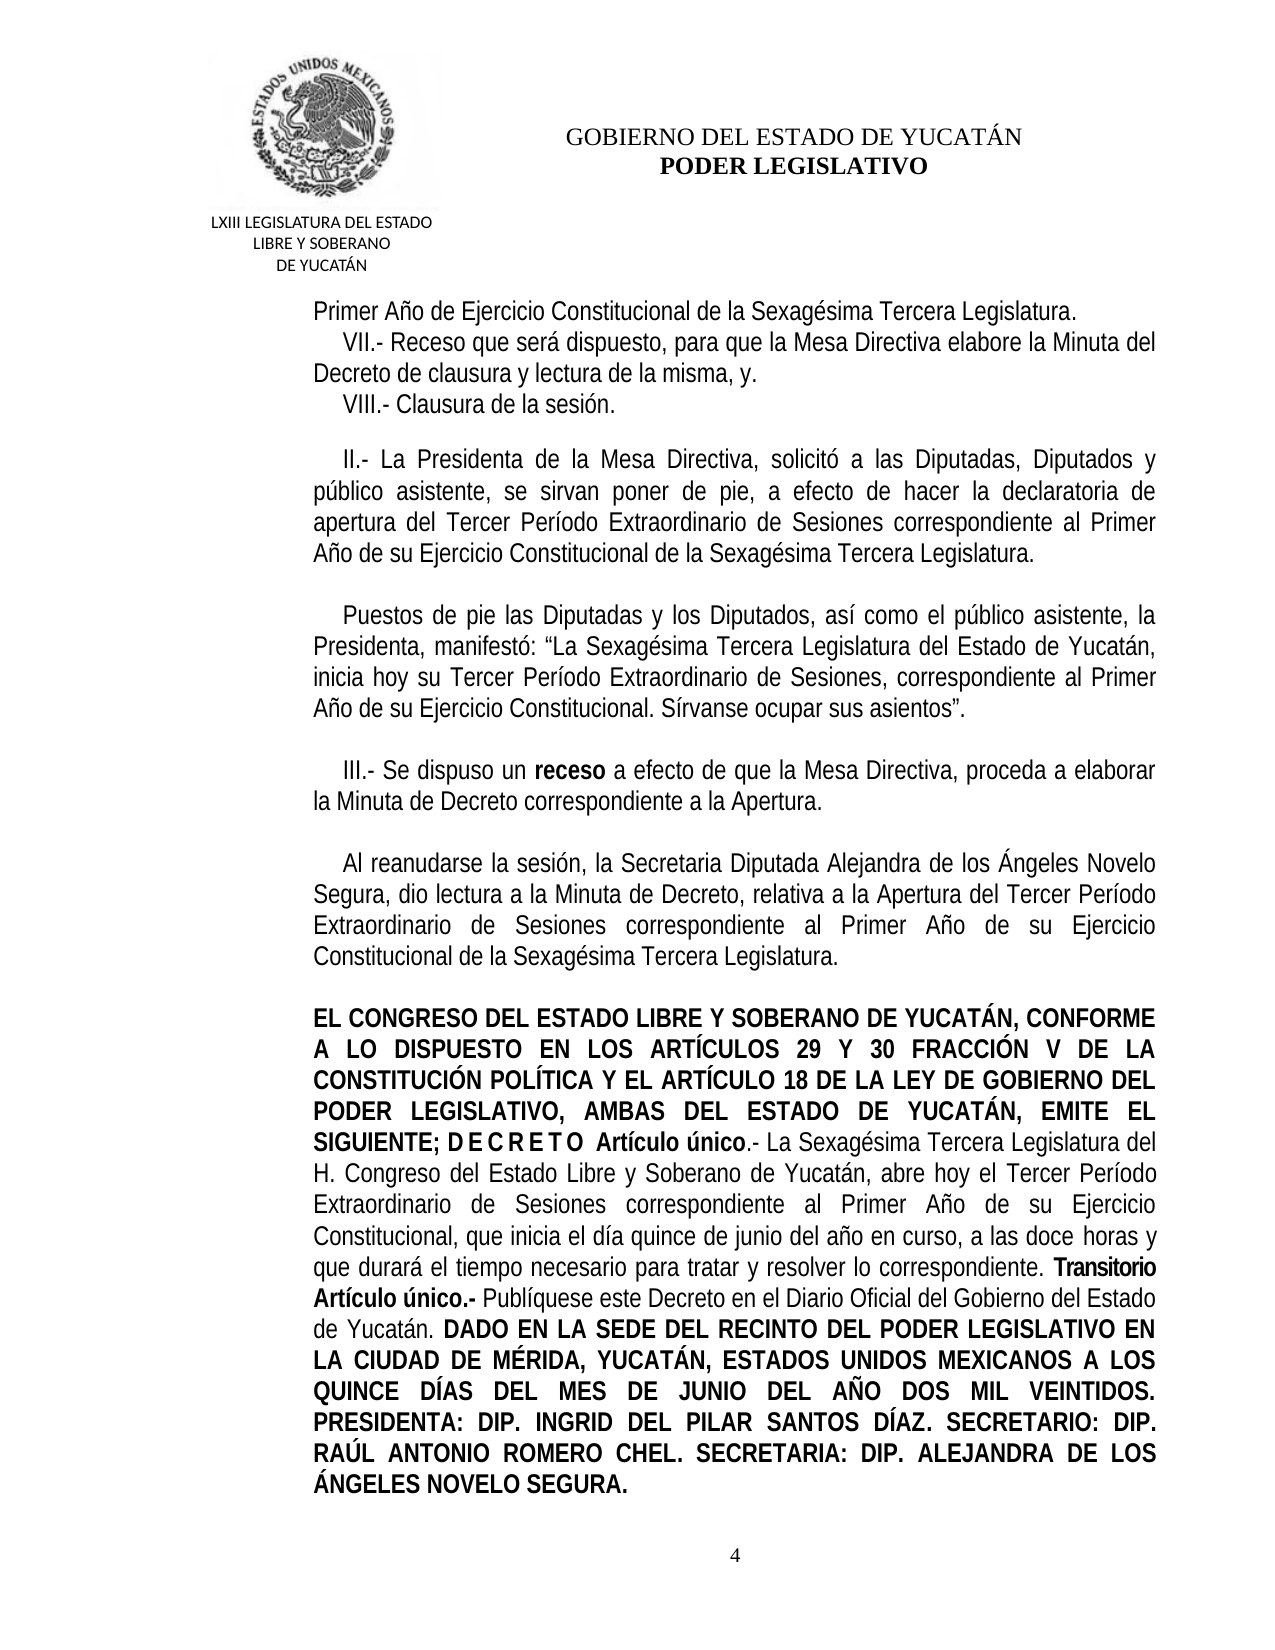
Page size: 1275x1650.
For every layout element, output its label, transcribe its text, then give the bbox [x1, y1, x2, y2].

text VIII.- Clausura de la sesión. [313, 388, 1157, 419]
text EL CONGRESO DEL ESTADO LIBRE Y SOBERANO DE YUCATÁN, CONFORME A LO DISPUESTO EN LOS ARTÍCULOS 29 Y 30 FRACCIÓN V DE Y EL ARTÍCULO 18 DE GOBIERNO DEL PODER LEGISLATIVO, AMBAS DEL ESTADO DE YUCATÁN, EMITE EL SIGUIENTE; D E C R E T O Artículo único.- La Sexagésima Tercera Legislatura del H. Congreso del Estado Libre y Soberano de Yucatán, abre hoy el Tercer Período Extraordinario de Sesiones correspondiente al Primer Año de su Ejercicio Constitucional, que inicia el día quince de junio del año en curso, a las doce horas y que durará el tiempo necesario para tratar y resolver lo correspondiente. Transitorio Artículo único.- Publíquese este Decreto en el Diario Oficial del Gobierno del Estado de Yucatán. DADO EN LA SEDE DEL RECINTO DEL PODER LEGISLATIVO EN LA CIUDAD DE MÉRIDA, YUCATÁN, ESTADOS UNIDOS MEXICANOS A LOS QUINCE DÍAS DEL MES DE JUNIO DEL AÑO DOS MIL VEINTIDOS. PRESIDENTA: DIP. INGRID DEL PILAR SANTOS DÍAZ. SECRETARIO: DIP. RAÚL ANTONIO ROMERO CHEL. SECRETARIA: DIP. ALEJANDRA DE LOS ÁNGELES NOVELO SEGURA. [313, 1002, 1157, 1499]
text III.- Se dispuso un receso a efecto de que la Mesa Directiva, proceda a elaborar la Minuta de Decreto correspondiente a la Apertura. [313, 754, 1157, 816]
text II.- La Presidenta de la Mesa Directiva, solicitó a las Diputadas, Diputados y público asistente, se sirvan poner de pie, a efecto de hacer la declaratoria de apertura del Tercer Período Extraordinario de Sesiones correspondiente al Primer Año de su Ejercicio Constitucional de la Sexagésima Tercera Legislatura. [313, 443, 1157, 568]
text Al reanudarse la sesión, la Secretaria Diputada Alejandra de los Ángeles Novelo Segura, dio lectura a la Minuta de Decreto, relativa a la Apertura del Tercer Período Extraordinario de Sesiones correspondiente al Primer Año de su Ejercicio Constitucional de la Sexagésima Tercera Legislatura. [313, 847, 1157, 971]
picture [206, 50, 443, 211]
text VII.- Receso que será dispuesto, para que la Mesa Directiva elabore la Minuta del Decreto de clausura y lectura de la misma, y. [313, 326, 1157, 388]
text Puestos de pie las Diputadas y los Diputados, así como el público asistente, la Presidenta, manifestó: “La Sexagésima Tercera Legislatura del Estado de Yucatán, inicia hoy su Tercer Período Extraordinario de Sesiones, correspondiente al Primer Año de su Ejercicio Constitucional. Sírvanse ocupar sus asientos”. [313, 599, 1157, 723]
